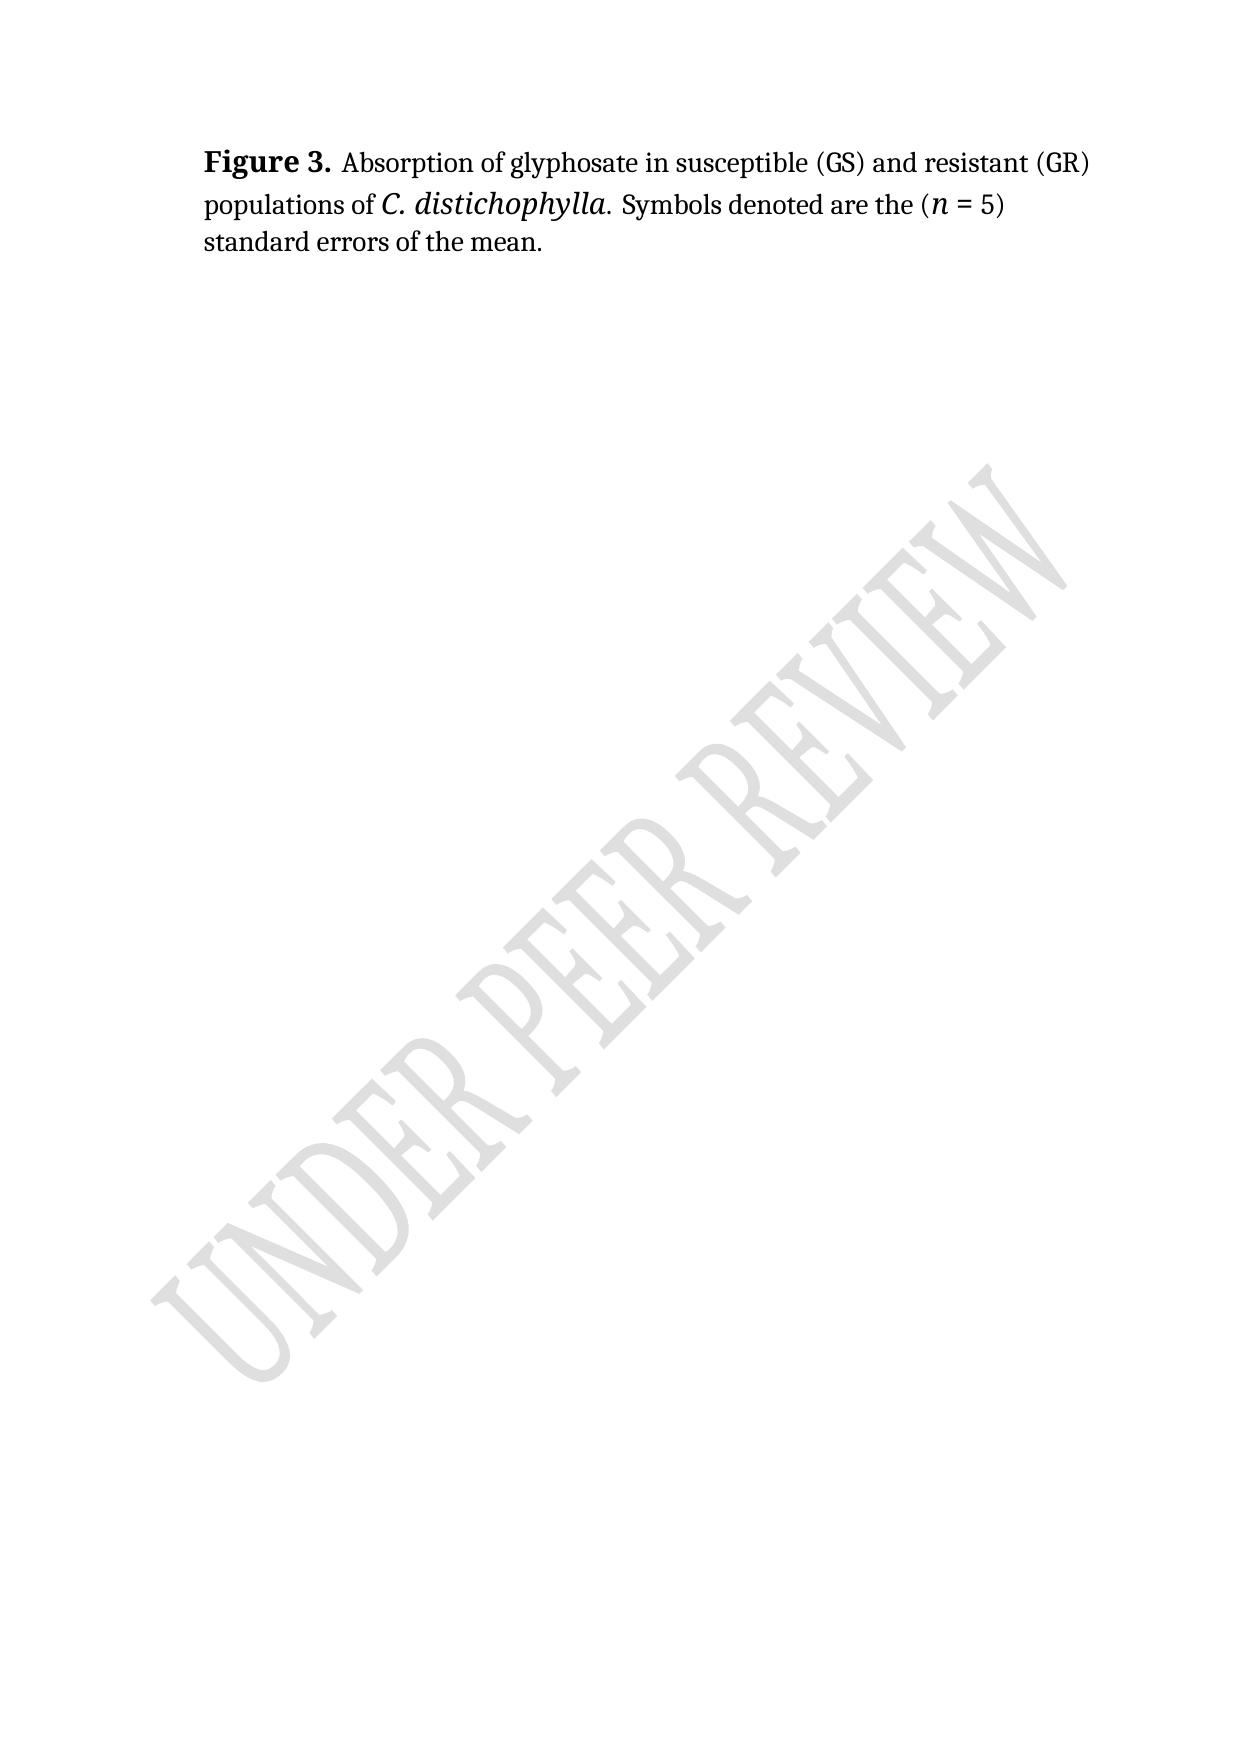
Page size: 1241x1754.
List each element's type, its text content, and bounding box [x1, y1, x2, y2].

text Figure 3. Absorption of glyphosate in susceptible (GS) and resistant (GR) populations of C. distichophylla. Symbols denoted are the (n = 5) standard errors of the mean. [204, 142, 1093, 258]
